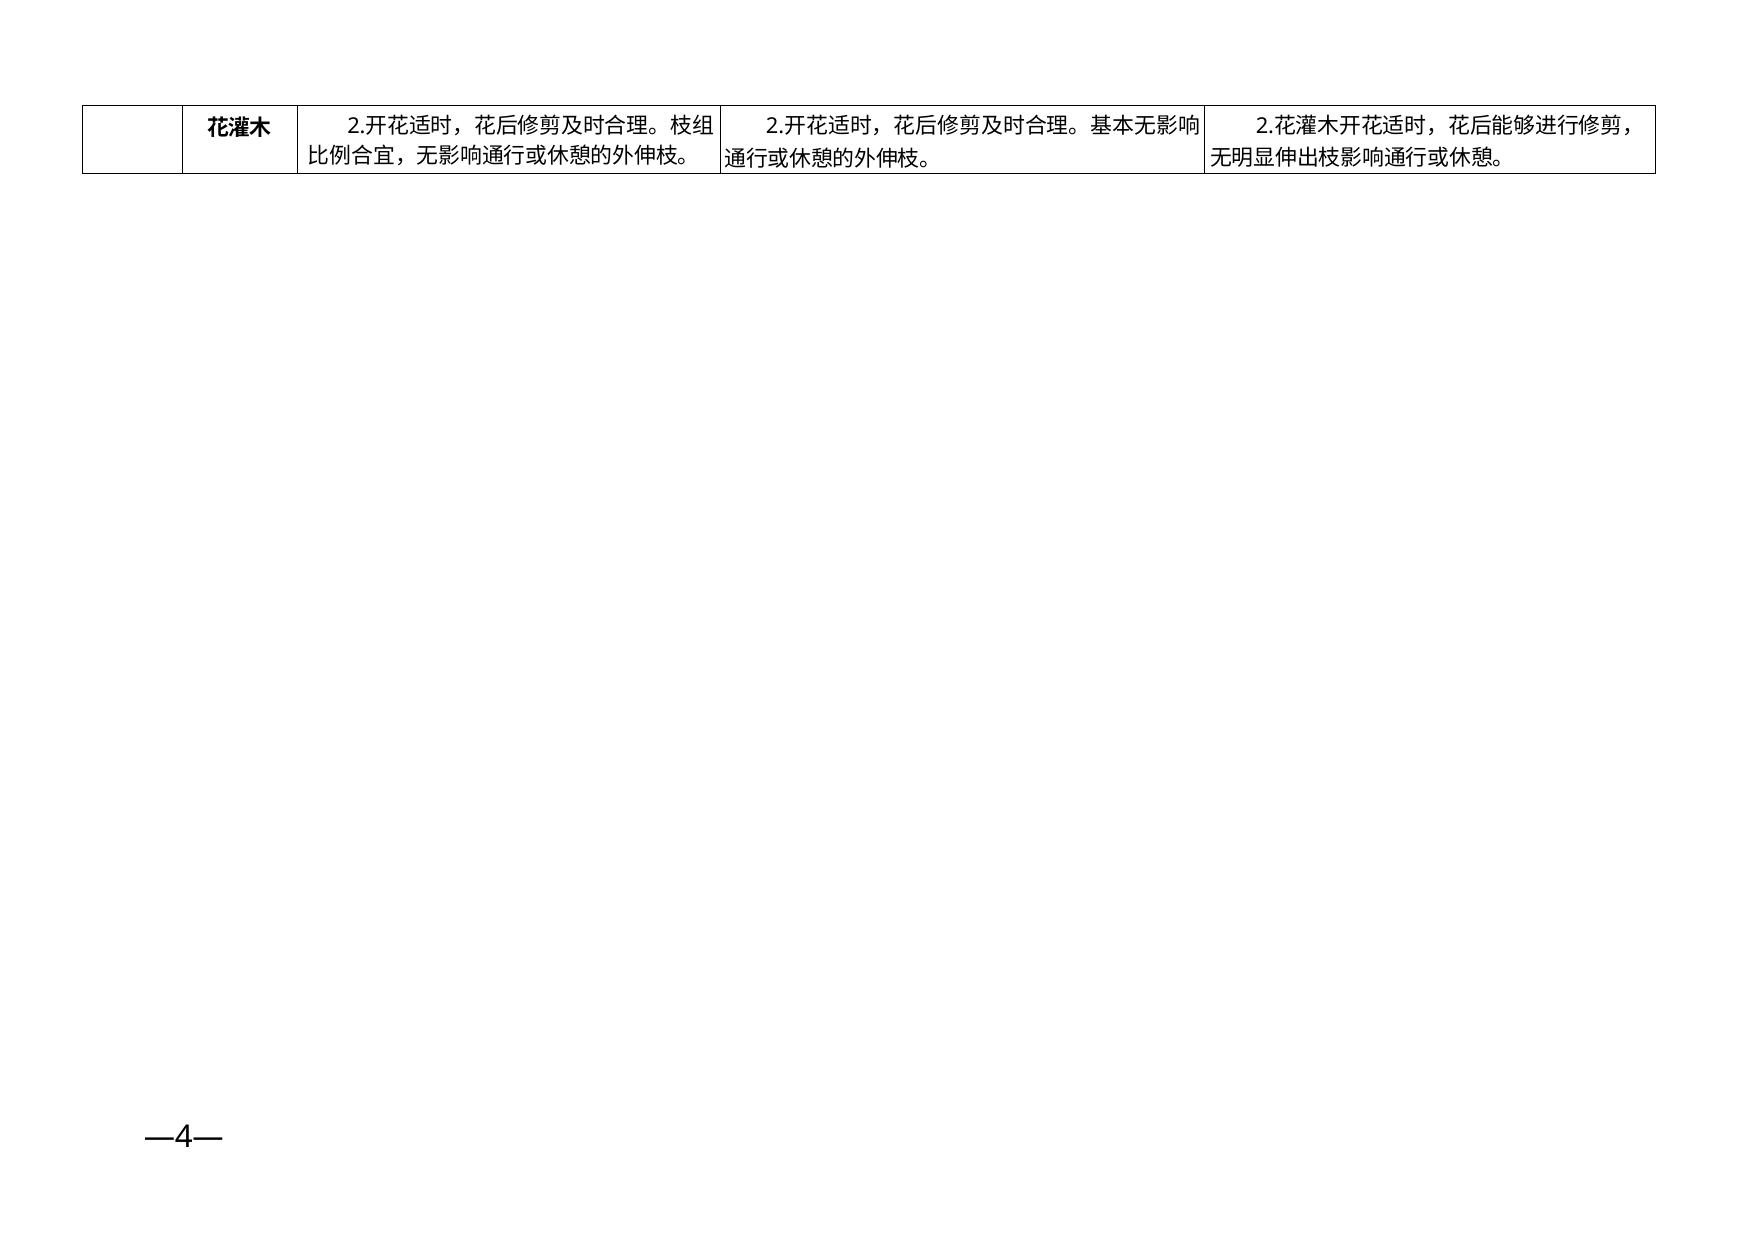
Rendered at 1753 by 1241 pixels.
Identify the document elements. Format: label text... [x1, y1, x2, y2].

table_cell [721, 106, 1204, 173]
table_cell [298, 106, 720, 173]
table_cell 花灌木 [183, 106, 297, 173]
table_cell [1205, 106, 1655, 173]
